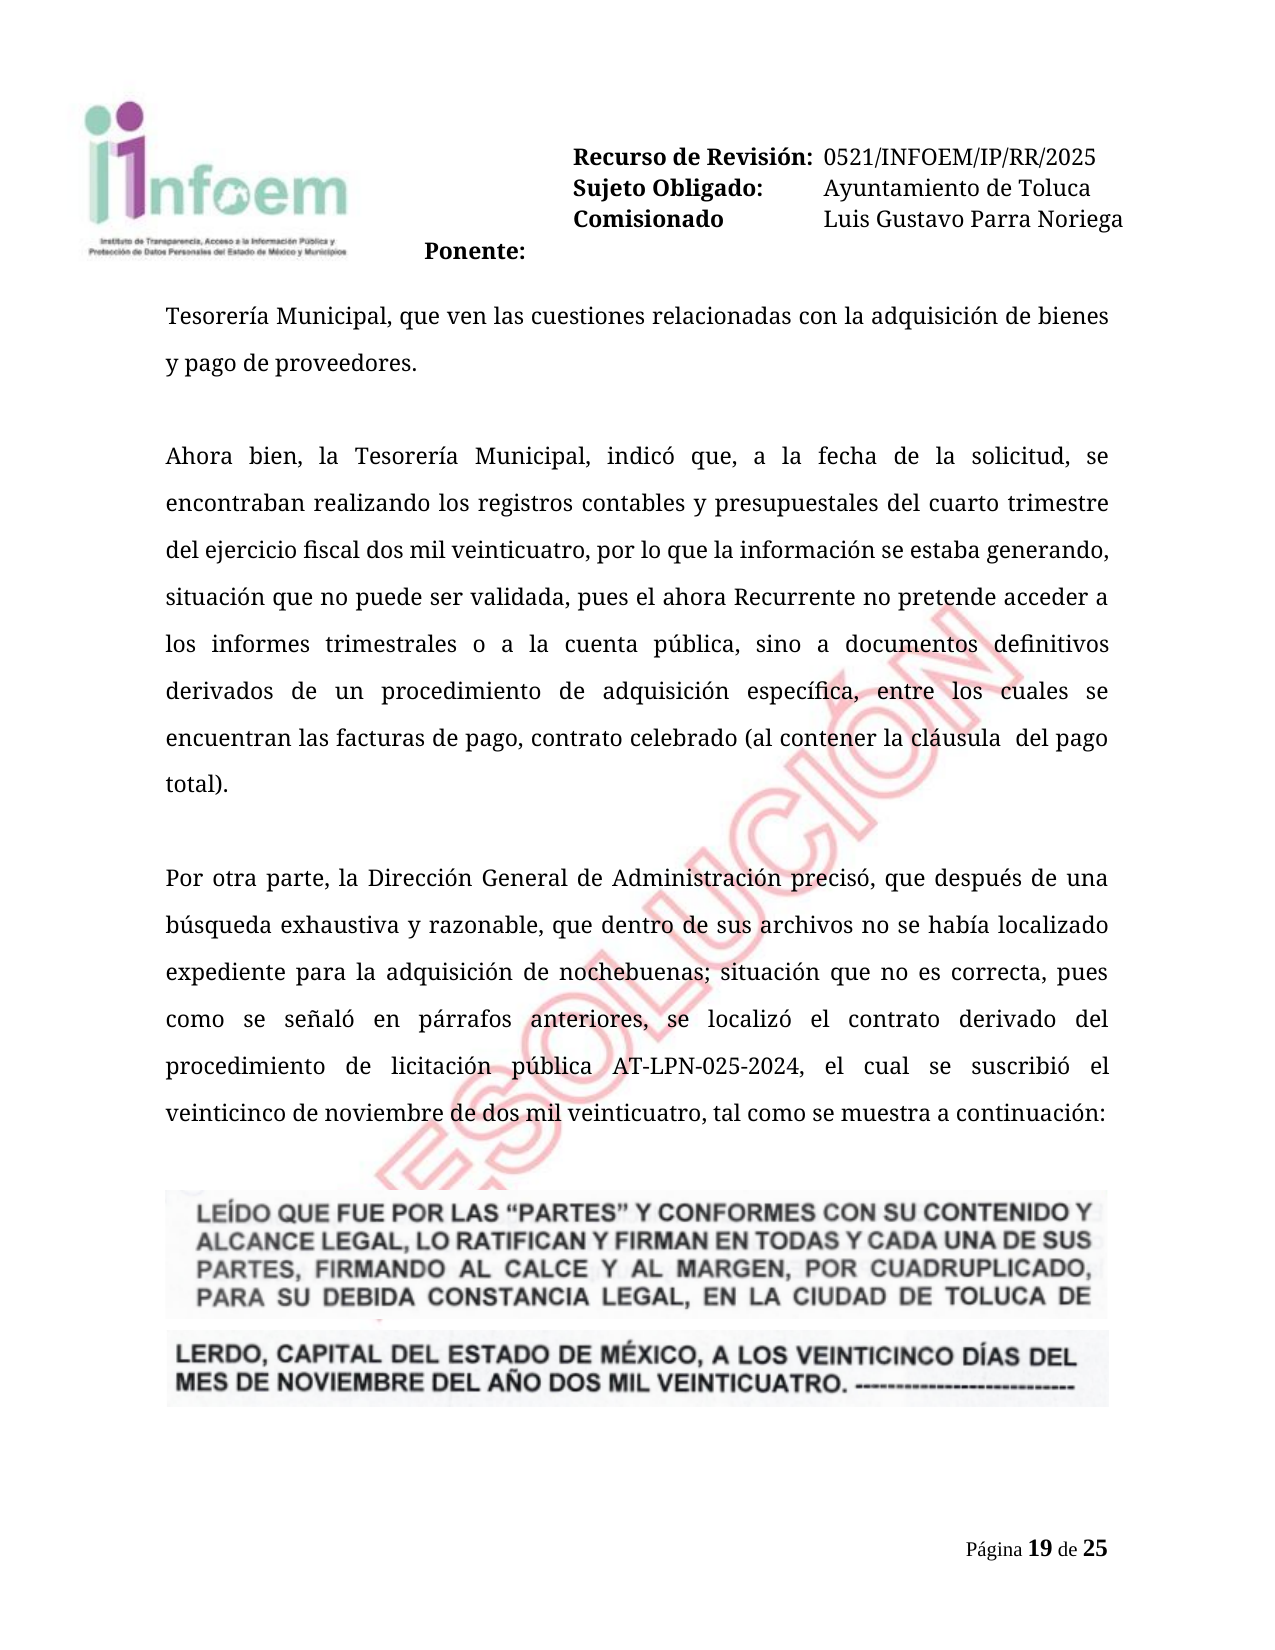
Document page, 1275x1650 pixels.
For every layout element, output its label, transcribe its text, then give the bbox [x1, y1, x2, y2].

text Ahora bien, la Tesorería Municipal, indicó que, a la fecha de la solicitud, se encontraban realizando los registros contables y presupuestales del cuarto trimestre del ejercicio fiscal dos mil veinticuatro, por lo que la información se estaba generando, situación que no puede ser validada, pues el ahora Recurrente no pretende acceder a los informes trimestrales o a la cuenta pública, sino a documentos definitivos derivados de un procedimiento de adquisición específica, entre los cuales se encuentran las facturas de pago, contrato celebrado (al contener la cláusula del pago total). [165, 440, 1110, 799]
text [165, 299, 1110, 378]
picture [0, 36, 1275, 1650]
text Por otra parte, la Dirección General de Administración precisó, que después de una búsqueda exhaustiva y razonable, que dentro de sus archivos no se había localizado expediente para la adquisición de nochebuenas; situación que no es correcta, pues como se señaló en párrafos anteriores, se localizó el contrato derivado del procedimiento de licitación pública AT-LPN-025-2024, el cual se suscribió el veinticinco de noviembre de dos mil veinticuatro, tal como se muestra a continuación: [165, 862, 1110, 1128]
